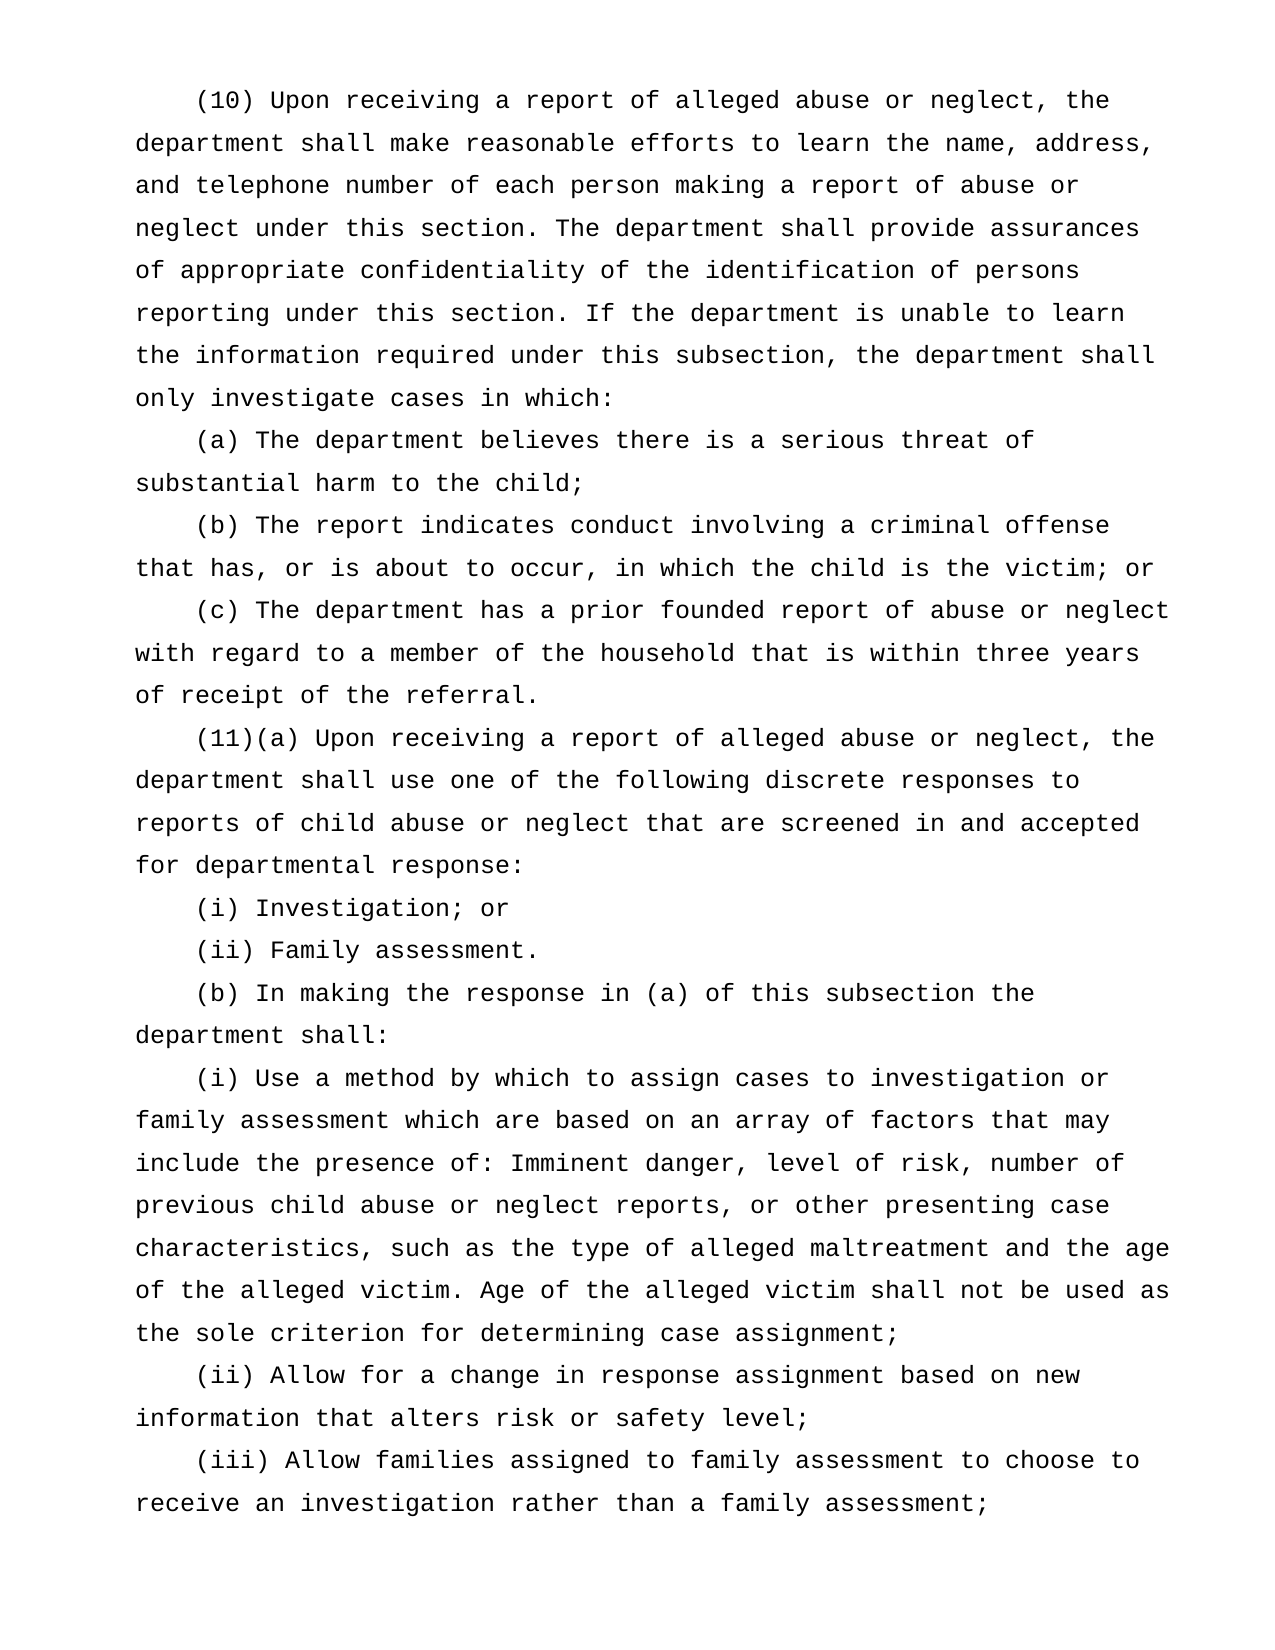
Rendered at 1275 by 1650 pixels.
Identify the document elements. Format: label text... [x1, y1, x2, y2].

text (ii) Allow for a change in response assignment based on new information that alters risk or safety level; [135, 1350, 1170, 1435]
text (b) In making the response in (a) of this subsection the department shall: [135, 967, 1170, 1052]
text (10) Upon receiving a report of alleged abuse or neglect, the department shall make reasonable efforts to learn the name, address, and telephone number of each person making a report of abuse or neglect under this section. The department shall provide assurances of appropriate confidentiality of the identification of persons reporting under this section. If the department is unable to learn the information required under this subsection, the department shall only investigate cases in which: [135, 75, 1170, 415]
text (i) Investigation; or [135, 882, 1170, 925]
text (i) Use a method by which to assign cases to investigation or family assessment which are based on an array of factors that may include the presence of: Imminent danger, level of risk, number of previous child abuse or neglect reports, or other presenting case characteristics, such as the type of alleged maltreatment and the age of the alleged victim. Age of the alleged victim shall not be used as the sole criterion for determining case assignment; [135, 1052, 1170, 1350]
text (ii) Family assessment. [135, 925, 1170, 967]
text (a) The department believes there is a serious threat of substantial harm to the child; [135, 415, 1170, 500]
text (c) The department has a prior founded report of abuse or neglect with regard to a member of the household that is within three years of receipt of the referral. [135, 585, 1170, 712]
text (b) The report indicates conduct involving a criminal offense that has, or is about to occur, in which the child is the victim; or [135, 500, 1170, 585]
text (11)(a) Upon receiving a report of alleged abuse or neglect, the department shall use one of the following discrete responses to reports of child abuse or neglect that are screened in and accepted for departmental response: [135, 712, 1170, 882]
text (iii) Allow families assigned to family assessment to choose to receive an investigation rather than a family assessment; [135, 1435, 1170, 1520]
